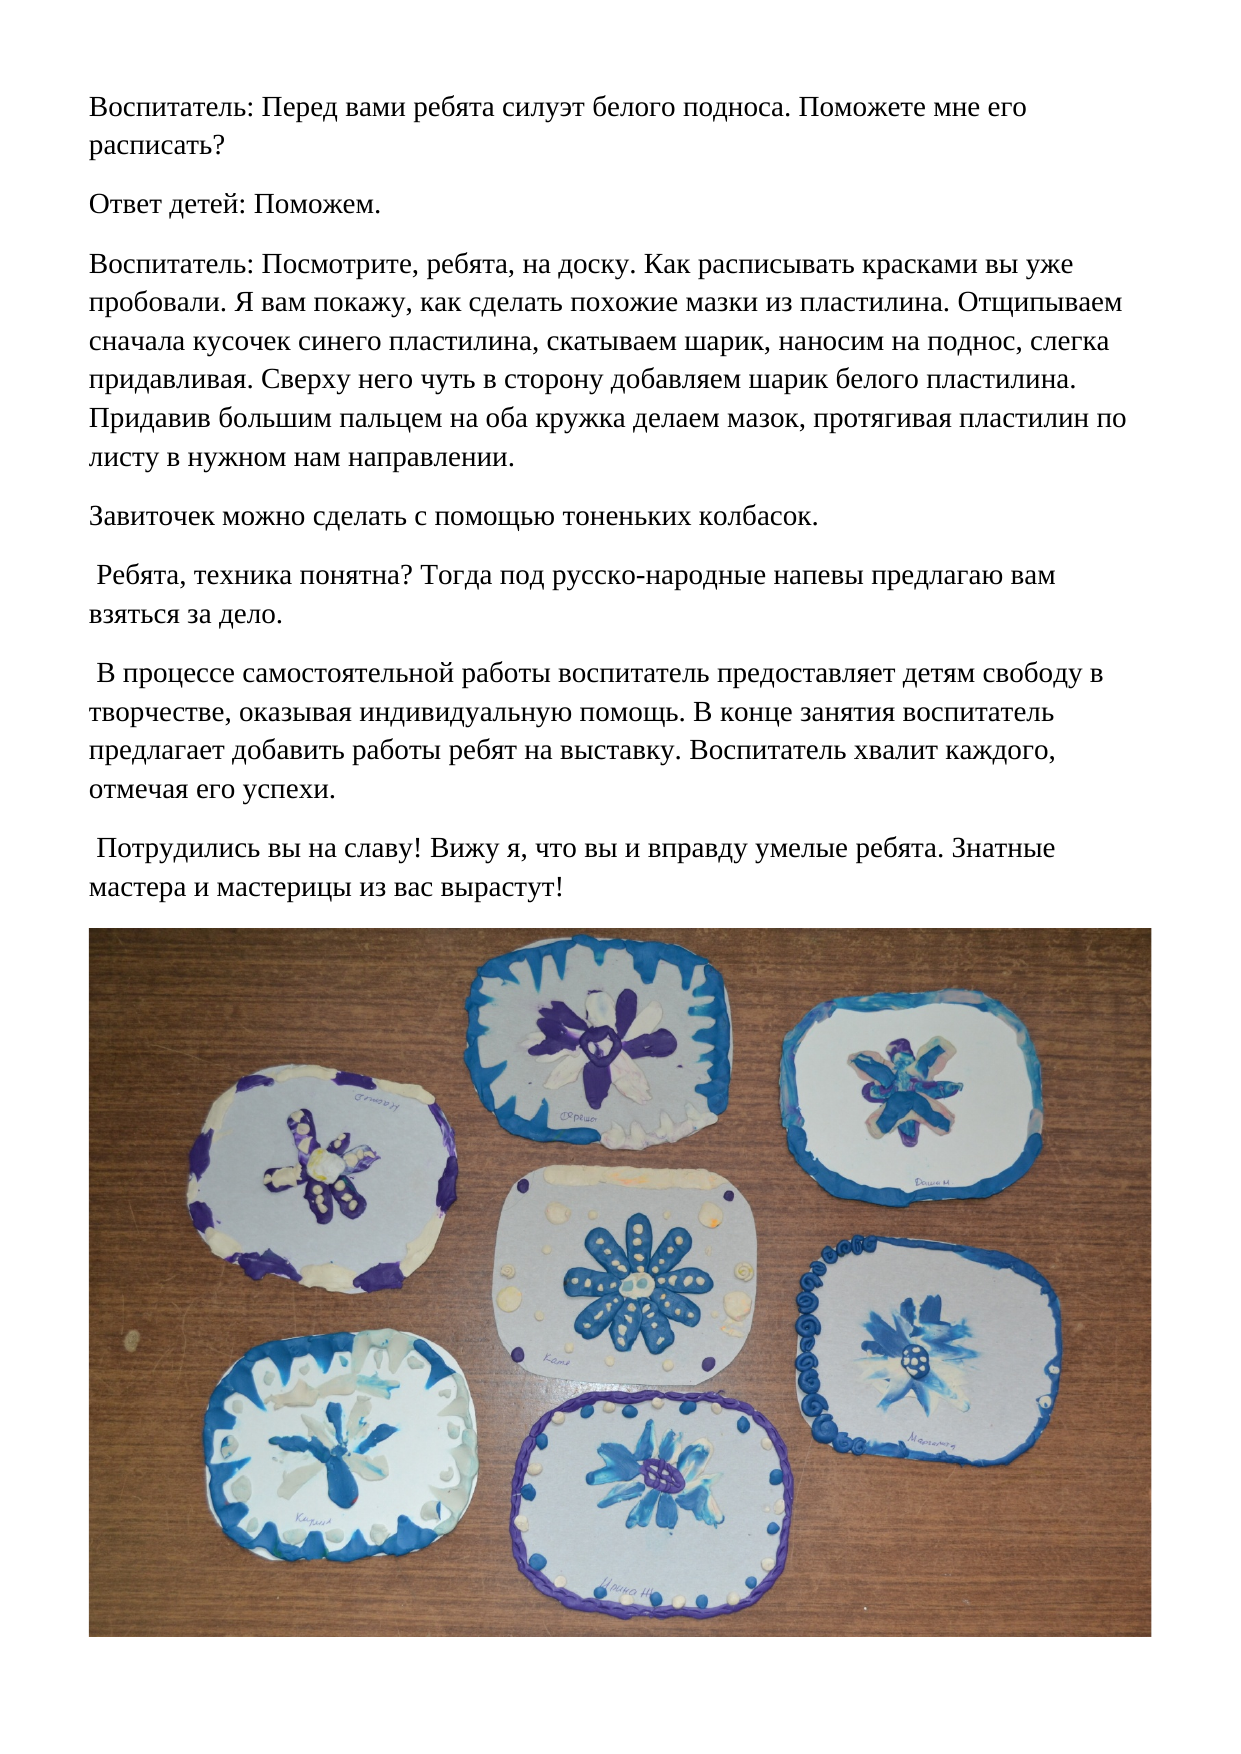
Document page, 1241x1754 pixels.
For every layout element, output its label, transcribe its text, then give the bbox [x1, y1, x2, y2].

text Завиточек можно сделать с помощью тоненьких колбасок. [89, 498, 1152, 532]
text Ответ детей: Поможем. [89, 187, 1152, 220]
text Воспитатель: Посмотрите, ребята, на доску. Как расписывать красками вы уже пробовали. Я вам покажу, как сделать похожие мазки из пластилина. Отщипываем сначала кусочек синего пластилина, скатываем шарик, наносим на поднос, слегка придавливая. Сверху него чуть в сторону добавляем шарик белого пластилина. Придавив большим пальцем на оба кружка делаем мазок, протягивая пластилин по листу в нужном нам направлении. [89, 246, 1152, 472]
text Воспитатель: Перед вами ребята силуэт белого подноса. Поможете мне его расписать? [89, 89, 1152, 161]
text Ребята, техника понятна? Тогда под русско-народные напевы предлагаю вам взяться за дело. [89, 557, 1152, 629]
text В процессе самостоятельной работы воспитатель предоставляет детям свободу в творчестве, оказывая индивидуальную помощь. В конце занятия воспитатель предлагает добавить работы ребят на выставку. Воспитатель хвалит каждого, отмечая его успехи. [89, 655, 1152, 804]
text Потрудились вы на славу! Вижу я, что вы и вправду умелые ребята. Знатные мастера и мастерицы из вас вырастут! [89, 830, 1152, 902]
picture [88, 928, 1152, 1637]
